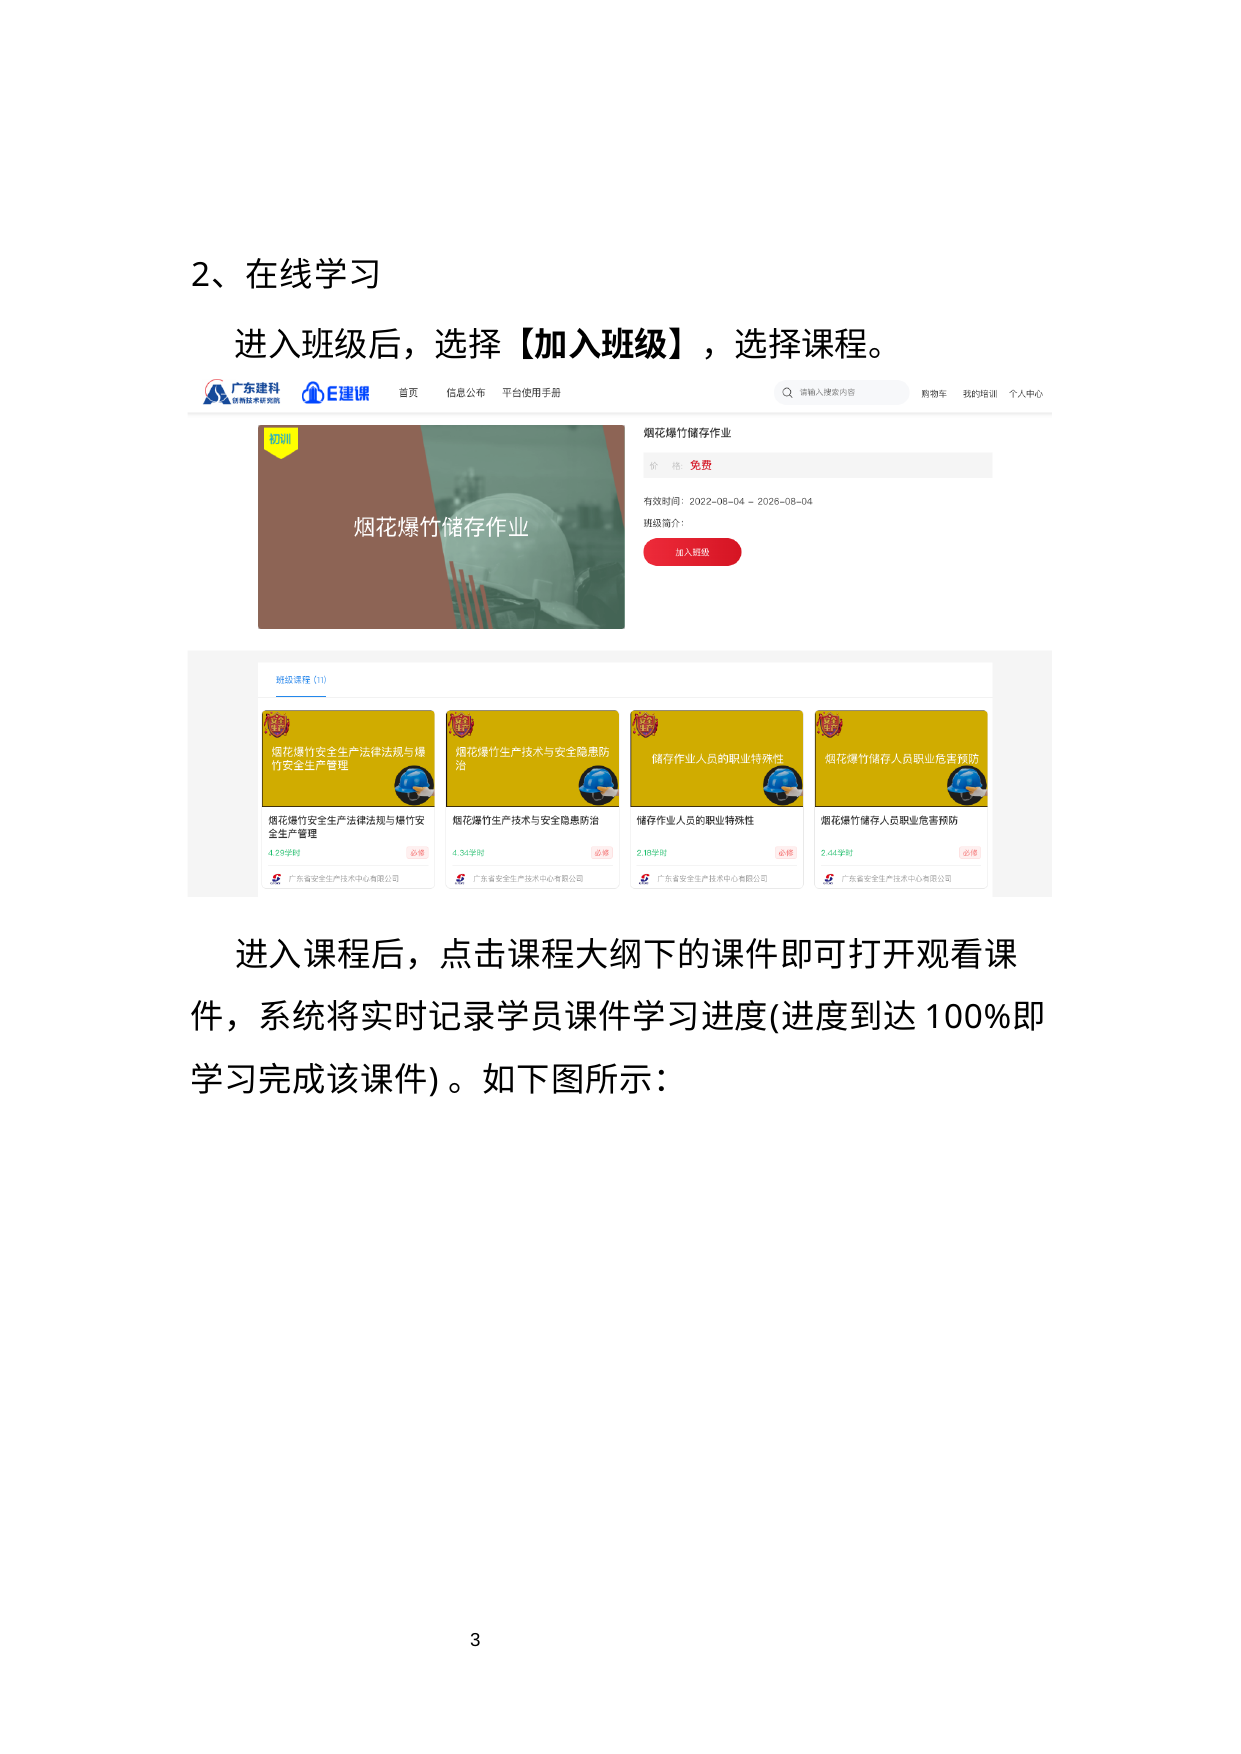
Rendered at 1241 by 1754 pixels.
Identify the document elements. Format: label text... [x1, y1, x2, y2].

picture [187, 375, 1052, 897]
text 进入课程后，点击课程大纲下的课件即可打开观看课件，系统将实时记录学员课件学习进度(进度到达100%即学习完成该课件) 。如下图所示： [190, 916, 1051, 1103]
text 2、在线学习 [191, 237, 1053, 299]
text 进入班级后，选择【加入班级】，选择课程。 [190, 306, 1051, 369]
